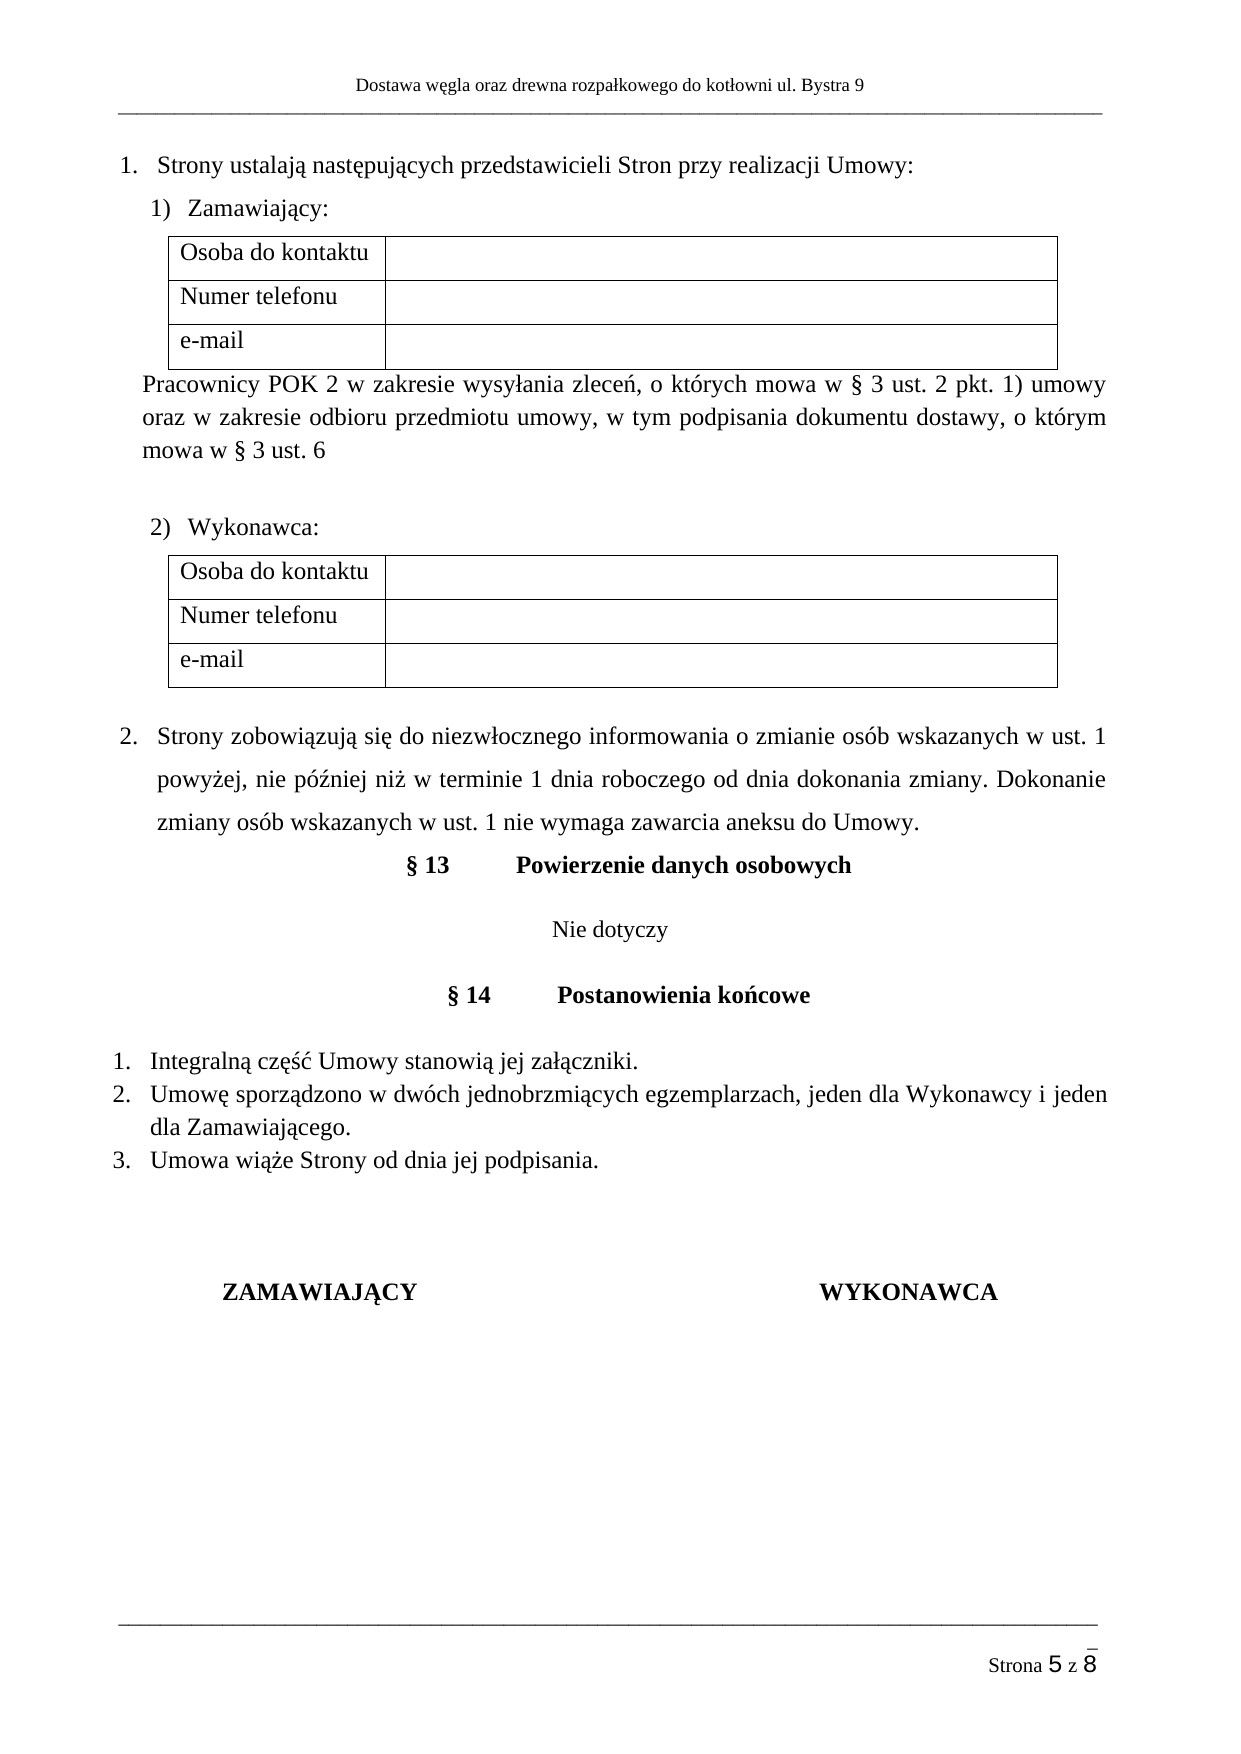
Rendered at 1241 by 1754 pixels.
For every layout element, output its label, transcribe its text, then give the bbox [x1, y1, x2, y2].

list Zamawiający: [150, 193, 1107, 222]
table_header [386, 556, 1057, 599]
list Umowę sporządzono w dwóch jednobrzmiących egzemplarzach, jeden dla Wykonawcy i jeden dla Zamawiającego. [112, 1079, 1107, 1141]
table_cell [386, 325, 1057, 368]
table_cell [386, 281, 1057, 324]
text Nie dotyczy [112, 915, 1107, 943]
table_cell Numer telefonu [169, 600, 385, 643]
table_header Osoba do kontaktu [169, 237, 385, 280]
table_cell [386, 644, 1057, 687]
list Integralną część Umowy stanowią jej załączniki. [112, 1046, 1107, 1074]
list Postanowienia końcowe [150, 980, 1107, 1008]
list Strony zobowiązują się do niezwłocznego informowania o zmianie osób wskazanych w ust. 1 powyżej, nie później niż w terminie 1 dnia roboczego od dnia dokonania zmiany. Dokonanie zmiany osób wskazanych w ust. 1 nie wymaga zawarcia aneksu do Umowy. [119, 721, 1107, 836]
table_header [386, 237, 1057, 280]
text ZAMAWIAJĄCY WYKONAWCA [112, 1277, 1107, 1306]
list Umowa wiąże Strony od dnia jej podpisania. [112, 1145, 1107, 1174]
table_cell Numer telefonu [169, 281, 385, 324]
list Wykonawca: [150, 512, 1107, 540]
table_header Osoba do kontaktu [169, 556, 385, 599]
table_cell e-mail [169, 325, 385, 368]
text Pracownicy POK 2 w zakresie wysyłania zleceń, o których mowa w § 3 ust. 2 pkt. 1) umowy oraz w zakresie odbioru przedmiotu umowy, w tym podpisania dokumentu dostawy, o którym mowa w § 3 ust. 6 [142, 369, 1107, 464]
list Powierzenie danych osobowych [150, 850, 1107, 879]
table_cell [386, 600, 1057, 643]
table_cell e-mail [169, 644, 385, 687]
list Strony ustalają następujących przedstawicieli Stron przy realizacji Umowy: [119, 150, 1107, 179]
